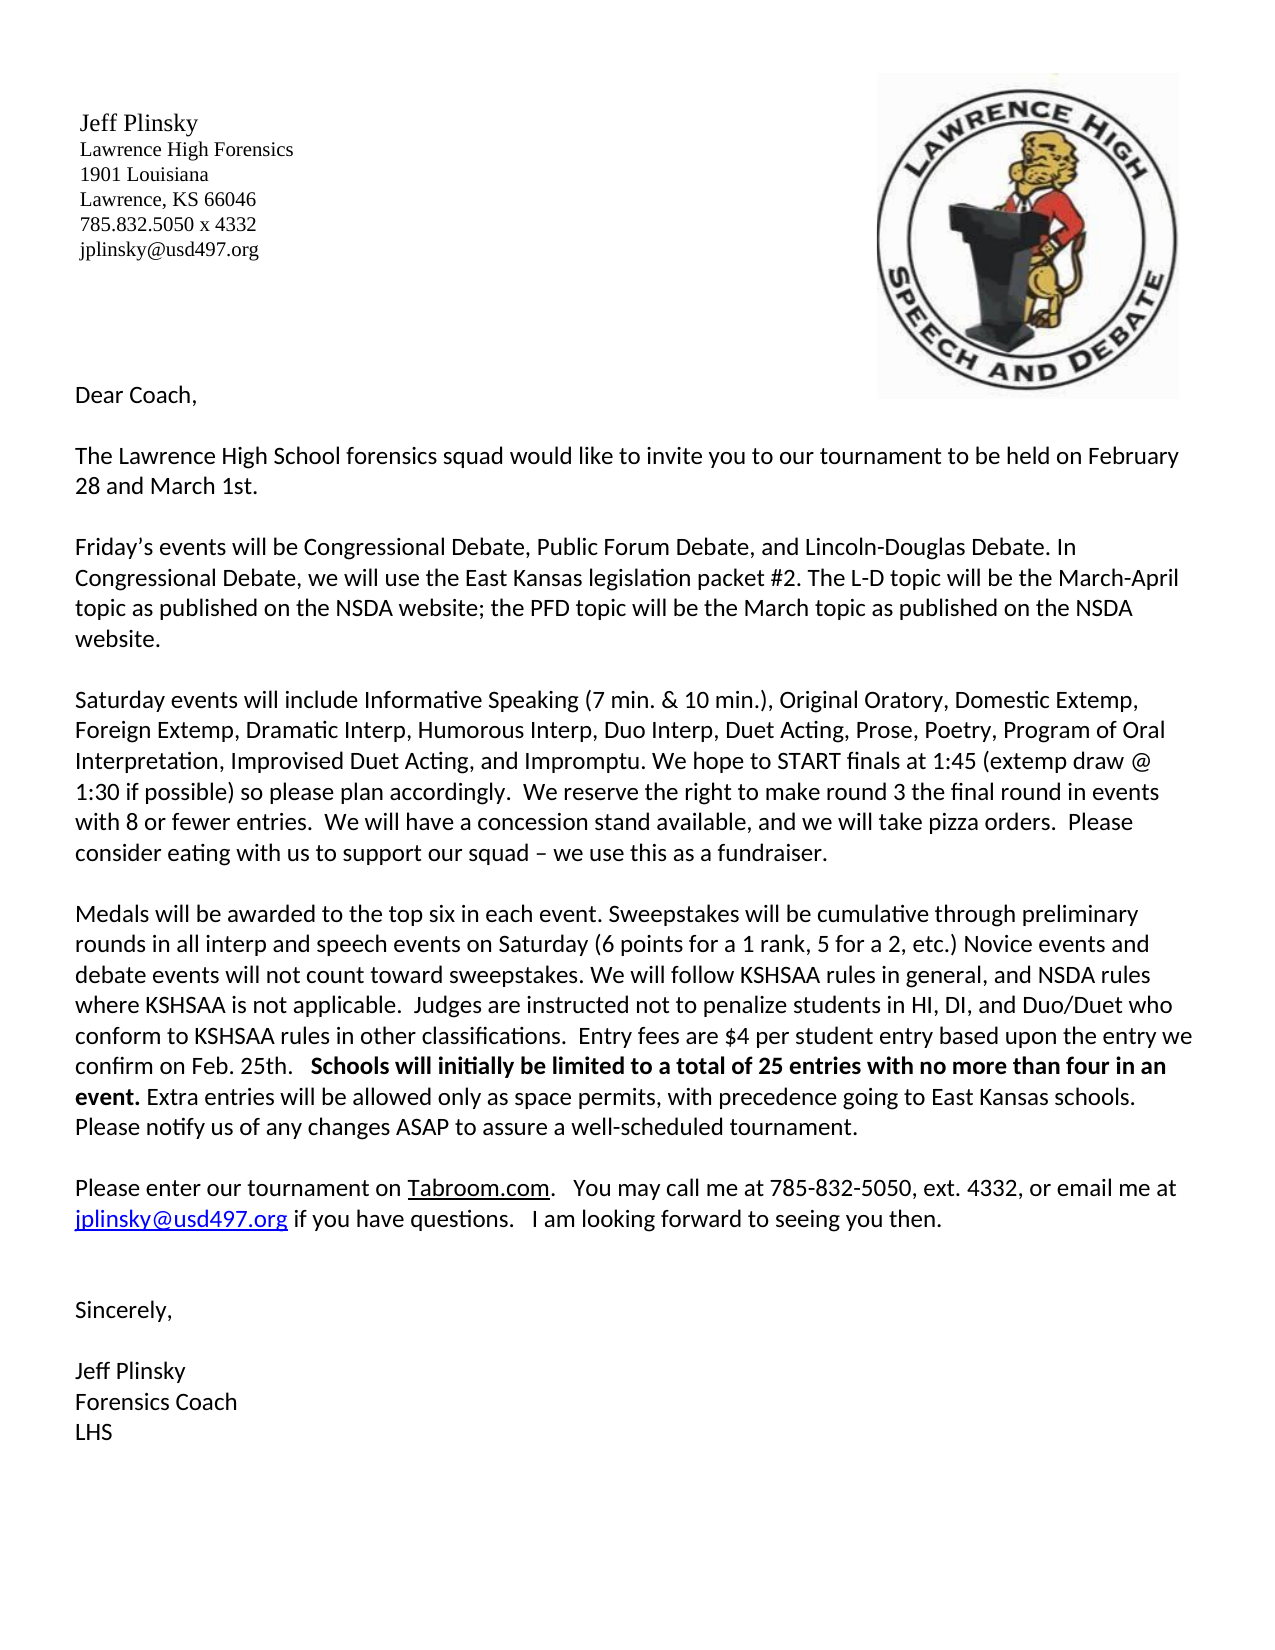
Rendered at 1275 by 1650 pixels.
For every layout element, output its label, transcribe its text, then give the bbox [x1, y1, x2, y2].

text Saturday events will include Informative Speaking (7 min. & 10 min.), Original Oratory, Domestic Extemp, Foreign Extemp, Dramatic Interp, Humorous Interp, Duo Interp, Duet Acting, Prose, Poetry, Program of Oral Interpretation, Improvised Duet Acting, and Impromptu. We hope to START finals at 1:45 (extemp draw @ 1:30 if possible) so please plan accordingly. We reserve the right to make round 3 the final round in events with 8 or fewer entries. We will have a concession stand available, and we will take pizza orders. Please consider eating with us to support our squad – we use this as a fundraiser. [75, 684, 1200, 867]
text LHS [75, 1417, 1200, 1447]
text Forensics Coach [75, 1386, 1200, 1417]
text Friday’s events will be Congressional Debate, Public Forum Debate, and Lincoln-Douglas Debate. In Congressional Debate, we will use the East Kansas legislation packet #2. The L-D topic will be the March-April topic as published on the NSDA website; the PFD topic will be the March topic as published on the NSDA website. [75, 531, 1200, 653]
picture [876, 73, 1180, 399]
text Jeff Plinsky [75, 1356, 1200, 1386]
text Sincerely, [75, 1294, 1200, 1325]
text Medals will be awarded to the top six in each event. Sweepstakes will be cumulative through preliminary rounds in all interp and speech events on Saturday (6 points for a 1 rank, 5 for a 2, etc.) Novice events and debate events will not count toward sweepstakes. We will follow KSHSAA rules in general, and NSDA rules where KSHSAA is not applicable. Judges are instructed not to penalize students in HI, DI, and Duo/Duet who conform to KSHSAA rules in other classifications. Entry fees are $4 per student entry based upon the entry we confirm on Feb. 25th. Schools will initially be limited to a total of 25 entries with no more than four in an event. Extra entries will be allowed only as space permits, with precedence going to East Kansas schools. Please notify us of any changes ASAP to assure a well-scheduled tournament. [75, 898, 1200, 1142]
text Please enter our tournament on Tabroom.com. You may call me at 785-832-5050, ext. 4332, or email me at jplinsky@usd497.org if you have questions. I am looking forward to seeing you then. [75, 1172, 1200, 1233]
text The Lawrence High School forensics squad would like to invite you to our tournament to be held on February 28 and March 1st. [75, 440, 1200, 501]
text Dear Coach, [75, 379, 1200, 409]
